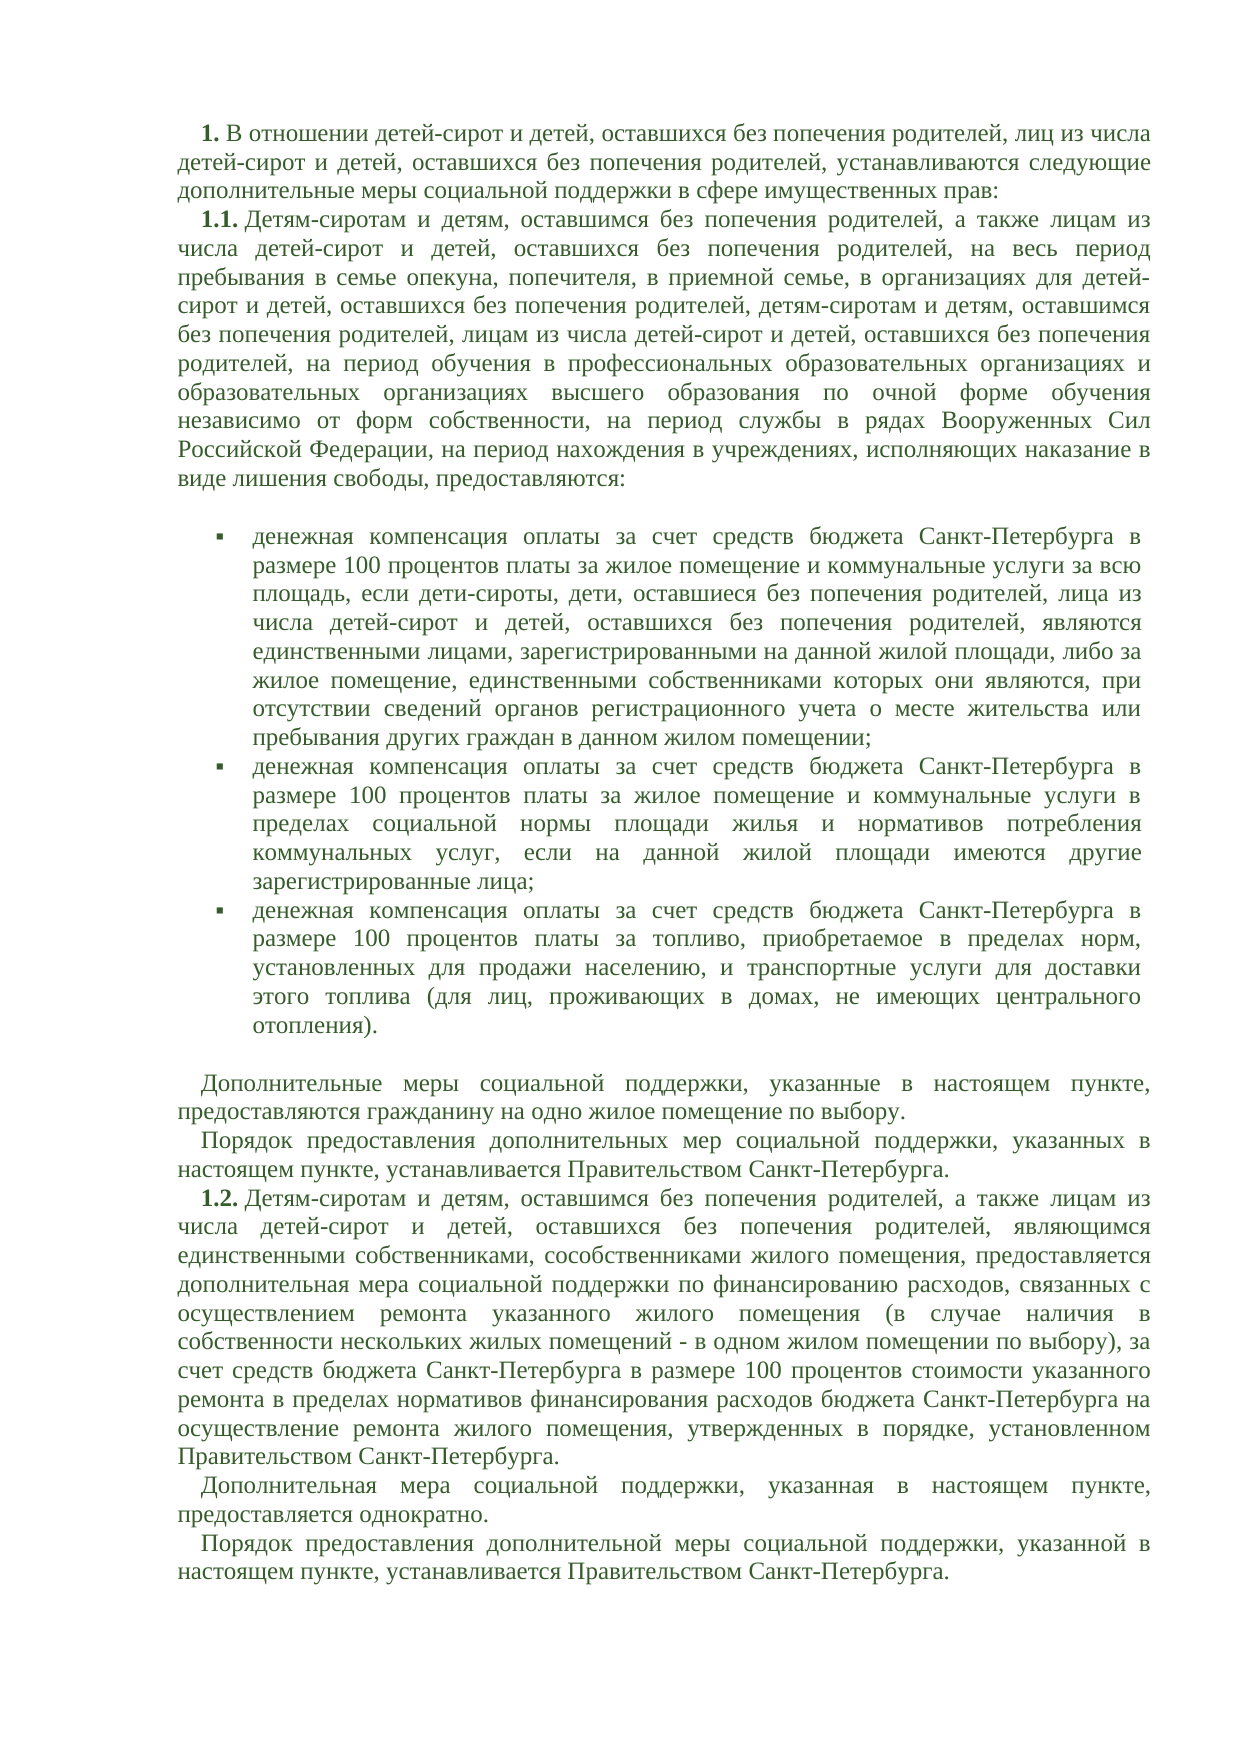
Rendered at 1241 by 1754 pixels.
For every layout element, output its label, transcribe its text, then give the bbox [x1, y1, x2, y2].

text Порядок предоставления дополнительных мер социальной поддержки, указанных в настоящем пункте, устанавливается Правительством Санкт-Петербурга. [177, 1125, 1152, 1183]
text 1.1. Детям-сиротам и детям, оставшимся без попечения родителей, а также лицам из числа детей-сирот и детей, оставшихся без попечения родителей, на весь период пребывания в семье опекуна, попечителя, в приемной семье, в организациях для детей-сирот и детей, оставшихся без попечения родителей, детям-сиротам и детям, оставшимся без попечения родителей, лицам из числа детей-сирот и детей, оставшихся без попечения родителей, на период обучения в профессиональных образовательных организациях и образовательных организациях высшего образования по очной форме обучения независимо от форм собственности, на период службы в рядах Вооруженных Сил Российской Федерации, на период нахождения в учреждениях, исполняющих наказание в виде лишения свободы, предоставляются: [177, 204, 1152, 492]
text Дополнительные меры социальной поддержки, указанные в настоящем пункте, предоставляются гражданину на одно жилое помещение по выбору. [177, 1068, 1152, 1125]
list денежная компенсация оплаты за счет средств бюджета Санкт-Петербурга в размере 100 процентов платы за топливо, приобретаемое в пределах норм, установленных для продажи населению, и транспортные услуги для доставки этого топлива (для лиц, проживающих в домах, не имеющих центрального отопления). [215, 895, 1142, 1038]
list денежная компенсация оплаты за счет средств бюджета Санкт-Петербурга в размере 100 процентов платы за жилое помещение и коммунальные услуги за всю площадь, если дети-сироты, дети, оставшиеся без попечения родителей, лица из числа детей-сирот и детей, оставшихся без попечения родителей, являются единственными лицами, зарегистрированными на данной жилой площади, либо за жилое помещение, единственными собственниками которых они являются, при отсутствии сведений органов регистрационного учета о месте жительства или пребывания других граждан в данном жилом помещении; [215, 521, 1142, 751]
list денежная компенсация оплаты за счет средств бюджета Санкт-Петербурга в размере 100 процентов платы за жилое помещение и коммунальные услуги в пределах социальной нормы площади жилья и нормативов потребления коммунальных услуг, если на данной жилой площади имеются другие зарегистрированные лица; [215, 751, 1142, 895]
text Дополнительная мера социальной поддержки, указанная в настоящем пункте, предоставляется однократно. [177, 1470, 1152, 1528]
text 1. В отношении детей-сирот и детей, оставшихся без попечения родителей, лиц из числа детей-сирот и детей, оставшихся без попечения родителей, устанавливаются следующие дополнительные меры социальной поддержки в сфере имущественных прав: [177, 118, 1152, 204]
text Порядок предоставления дополнительной меры социальной поддержки, указанной в настоящем пункте, устанавливается Правительством Санкт-Петербурга. [177, 1528, 1152, 1585]
text 1.2. Детям-сиротам и детям, оставшимся без попечения родителей, а также лицам из числа детей-сирот и детей, оставшихся без попечения родителей, являющимся единственными собственниками, сособственниками жилого помещения, предоставляется дополнительная мера социальной поддержки по финансированию расходов, связанных с осуществлением ремонта указанного жилого помещения (в случае наличия в собственности нескольких жилых помещений - в одном жилом помещении по выбору), за счет средств бюджета Санкт-Петербурга в размере 100 процентов стоимости указанного ремонта в пределах нормативов финансирования расходов бюджета Санкт-Петербурга на осуществление ремонта жилого помещения, утвержденных в порядке, установленном Правительством Санкт-Петербурга. [177, 1183, 1152, 1470]
